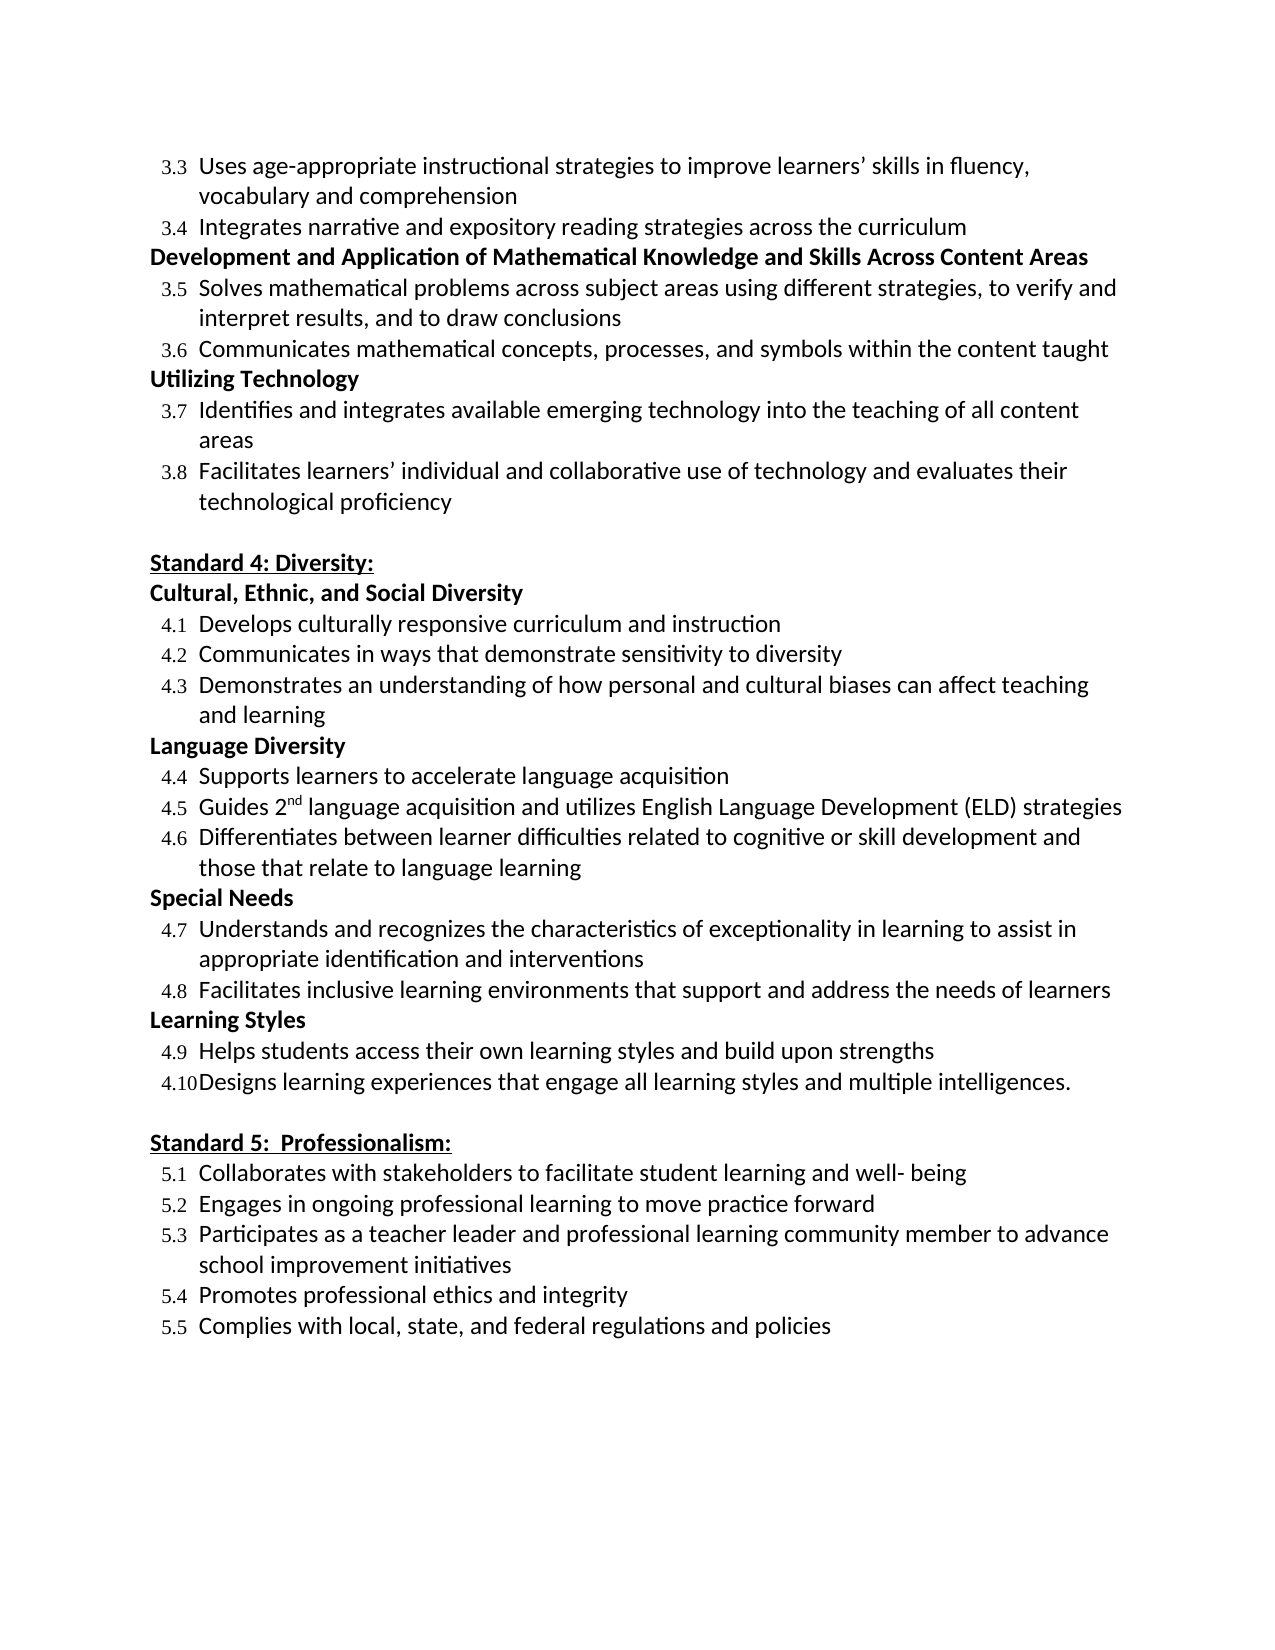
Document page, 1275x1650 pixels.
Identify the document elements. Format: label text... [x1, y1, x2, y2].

list Solves mathematical problems across subject areas using different strategies, to verify and interpret results, and to draw conclusions [161, 272, 1125, 333]
list Communicates mathematical concepts, processes, and symbols within the content taught [161, 333, 1125, 364]
list Integrates narrative and expository reading strategies across the curriculum [161, 211, 1125, 242]
text Language Diversity [150, 730, 1125, 760]
list Demonstrates an understanding of how personal and cultural biases can affect teaching and learning [161, 669, 1125, 730]
list Complies with local, state, and federal regulations and policies [161, 1310, 1125, 1340]
list Engages in ongoing professional learning to move practice forward [161, 1188, 1125, 1218]
list Participates as a teacher leader and professional learning community member to advance school improvement initiatives [161, 1218, 1125, 1279]
list Differentiates between learner difficulties related to cognitive or skill development and those that relate to language learning [161, 821, 1125, 882]
text Standard 4: Diversity: [150, 547, 1125, 577]
list Designs learning experiences that engage all learning styles and multiple intelligences. [161, 1066, 1125, 1096]
list Facilitates inclusive learning environments that support and address the needs of learners [161, 974, 1125, 1004]
list Guides 2nd language acquisition and utilizes English Language Development (ELD) strategies [161, 791, 1125, 821]
list Develops culturally responsive curriculum and instruction [161, 608, 1125, 638]
list Facilitates learners’ individual and collaborative use of technology and evaluates their technological proficiency [161, 455, 1125, 516]
text Cultural, Ethnic, and Social Diversity [150, 577, 1125, 608]
list Identifies and integrates available emerging technology into the teaching of all content areas [161, 394, 1125, 455]
text Utilizing Technology [150, 364, 1125, 394]
list Promotes professional ethics and integrity [161, 1279, 1125, 1310]
text Special Needs [150, 882, 1125, 913]
text Development and Application of Mathematical Knowledge and Skills Across Content Areas [150, 242, 1125, 272]
list Supports learners to accelerate language acquisition [161, 760, 1125, 791]
list Helps students access their own learning styles and build upon strengths [161, 1035, 1125, 1066]
text Standard 5: Professionalism: [150, 1127, 1125, 1157]
list Communicates in ways that demonstrate sensitivity to diversity [161, 638, 1125, 669]
list Uses age-appropriate instructional strategies to improve learners’ skills in fluency, vocabulary and comprehension [161, 150, 1125, 211]
list Collaborates with stakeholders to facilitate student learning and well- being [161, 1157, 1125, 1188]
list Understands and recognizes the characteristics of exceptionality in learning to assist in appropriate identification and interventions [161, 913, 1125, 974]
text Learning Styles [150, 1004, 1125, 1035]
